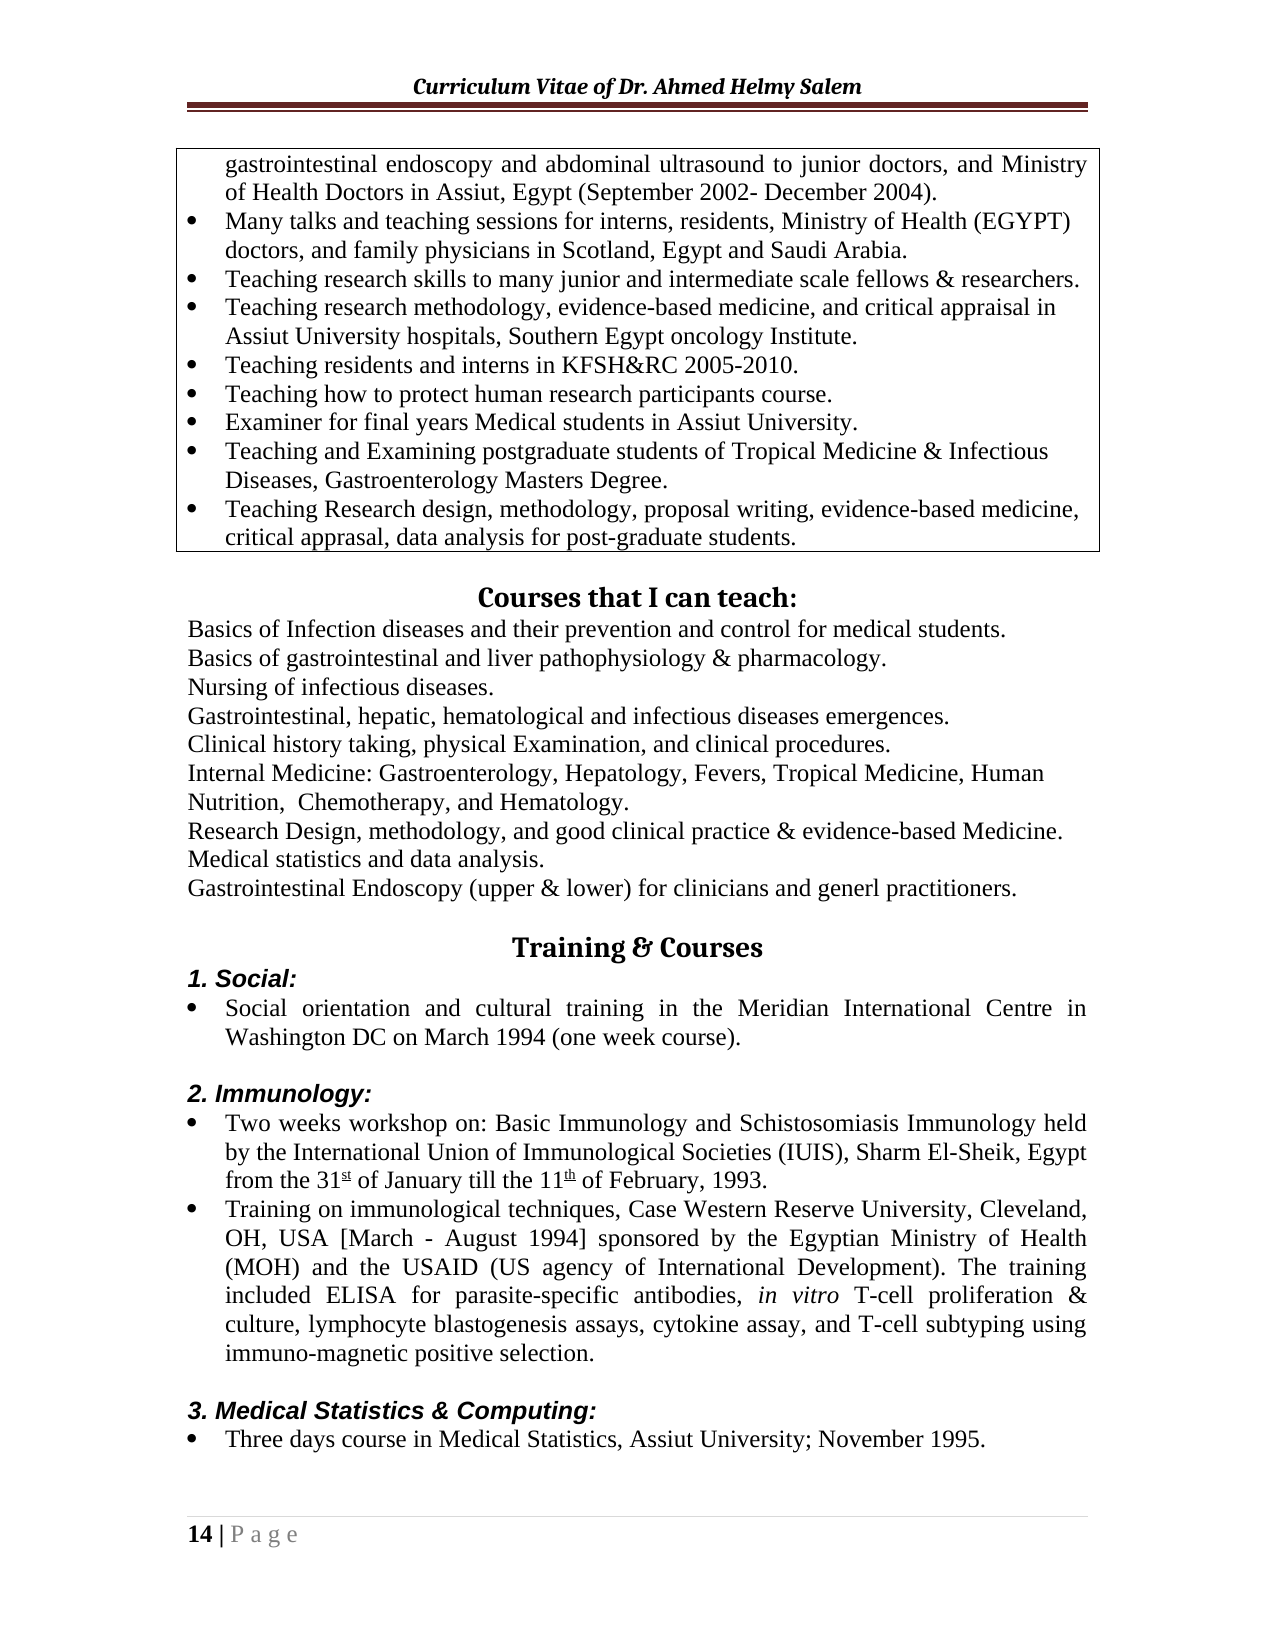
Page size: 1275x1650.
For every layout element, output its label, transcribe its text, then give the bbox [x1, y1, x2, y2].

subtitle Training & Courses [187, 931, 1088, 964]
text Nursing of infectious diseases. [187, 672, 1088, 701]
subtitle 1. Social: [187, 964, 1088, 993]
list Social orientation and cultural training in the Meridian International Centre in Washington DC on March 1994 (one week course). [187, 993, 1088, 1051]
subtitle 3. Medical Statistics & Computing: [187, 1396, 1088, 1424]
text Research Design, methodology, and good clinical practice & evidence-based Medicine. [187, 816, 1088, 844]
list Two weeks workshop on: Basic Immunology and Schistosomiasis Immunology held by the International Union of Immunological Societies (IUIS), Sharm El-Sheik, Egypt from the 31st of January till the 11th of February, 1993. [187, 1108, 1088, 1194]
text Basics of Infection diseases and their prevention and control for medical students. [187, 614, 1088, 643]
text Basics of gastrointestinal and liver pathophysiology & pharmacology. [187, 643, 1088, 672]
list Three days course in Medical Statistics, Assiut University; November 1995. [187, 1424, 1088, 1453]
subtitle Courses that I can teach: [187, 581, 1088, 614]
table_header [177, 149, 1099, 551]
text Gastrointestinal, hepatic, hematological and infectious diseases emergences. [187, 701, 1088, 729]
text Gastrointestinal Endoscopy (upper & lower) for clinicians and generl practitioners. [187, 873, 1088, 902]
text Medical statistics and data analysis. [187, 844, 1088, 873]
text Clinical history taking, physical Examination, and clinical procedures. [187, 729, 1088, 758]
list Training on immunological techniques, Case Western Reserve University, Cleveland, OH, USA [March - August 1994] sponsored by the Egyptian Ministry of Health (MOH) and the USAID (US agency of International Development). The training included ELISA for parasite-specific antibodies, in vitro T-cell proliferation & culture, lymphocyte blastogenesis assays, cytokine assay, and T-cell subtyping using immuno-magnetic positive selection. [187, 1194, 1088, 1367]
text Internal Medicine: Gastroenterology, Hepatology, Fevers, Tropical Medicine, Human Nutrition, Chemotherapy, and Hematology. [187, 758, 1088, 816]
subtitle 2. Immunology: [187, 1079, 1088, 1108]
